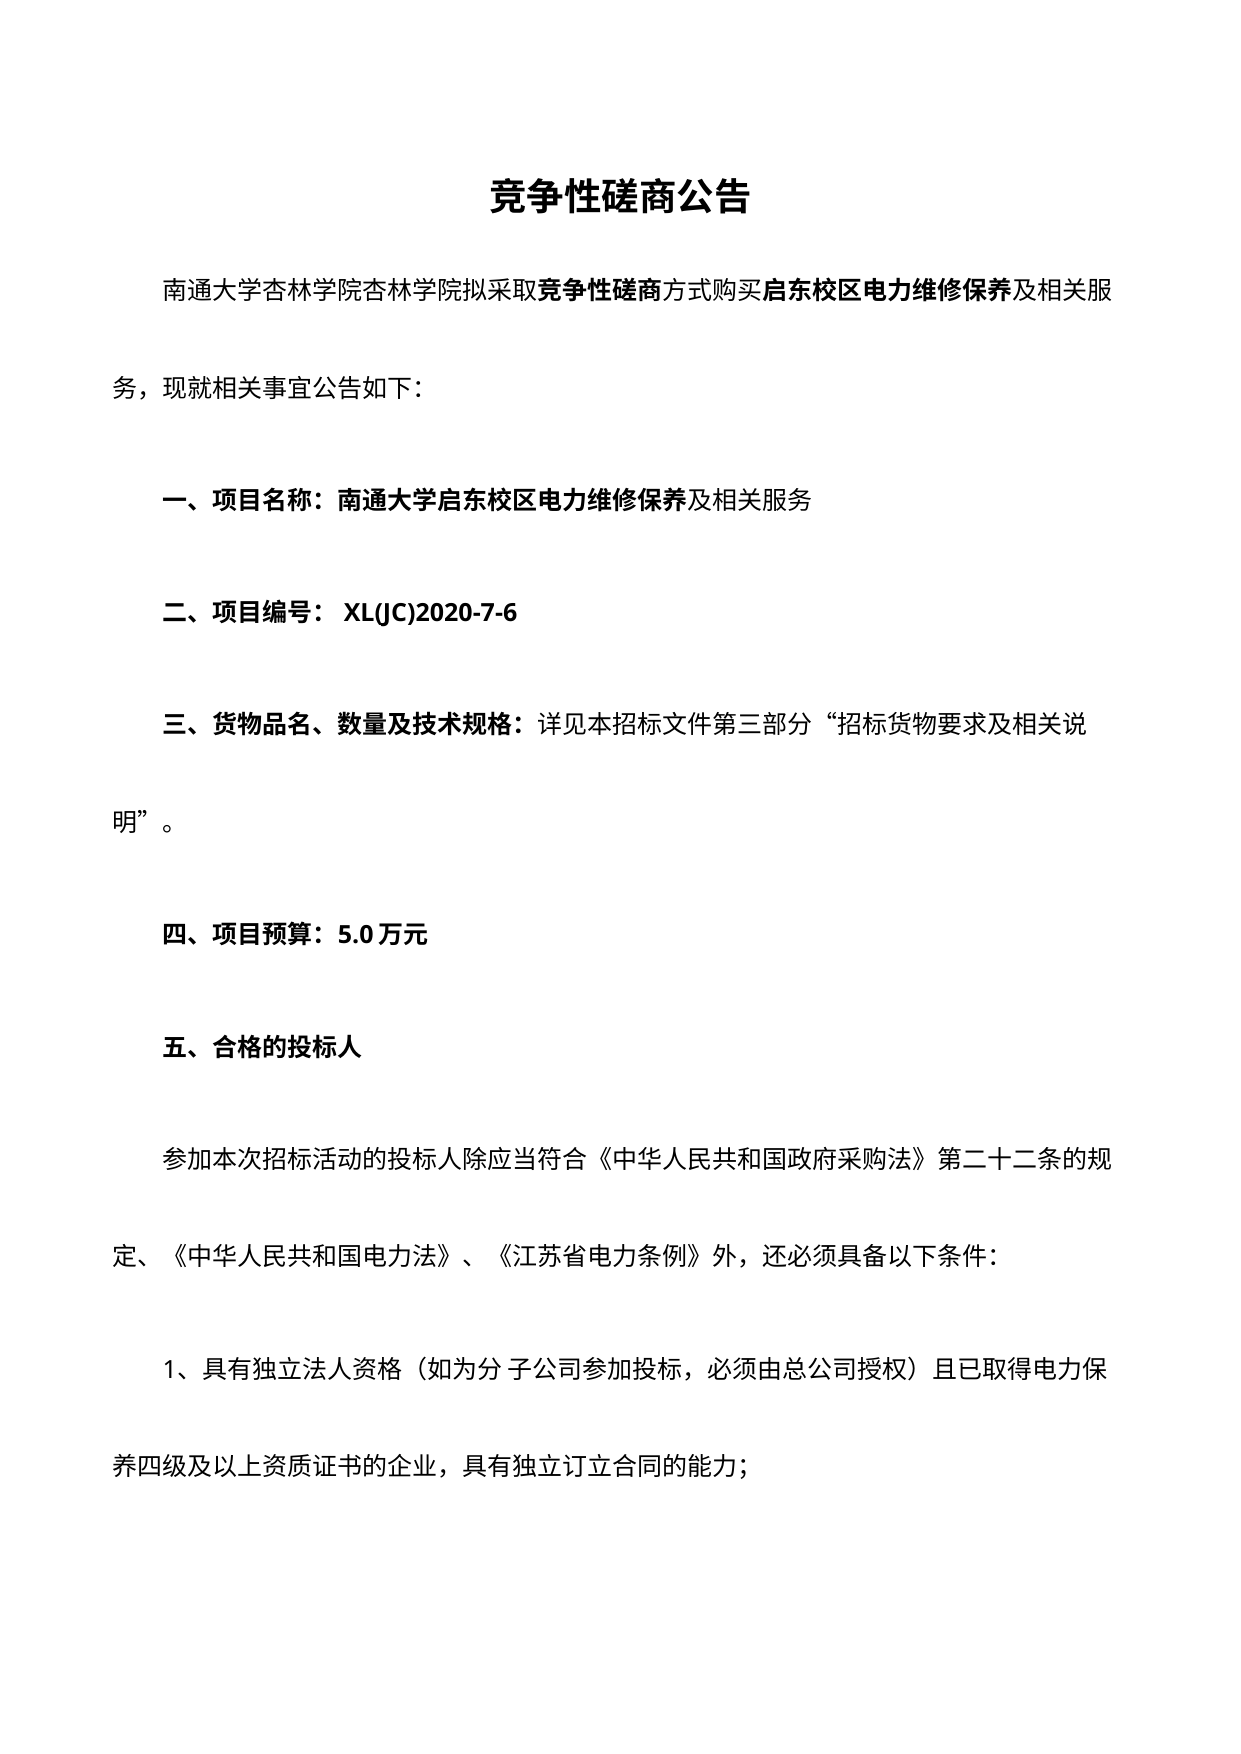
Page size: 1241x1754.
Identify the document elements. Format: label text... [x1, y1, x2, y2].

text 五、合格的投标人 [112, 1013, 1128, 1078]
text 1、具有独立法人资格（如为分 子公司参加投标，必须由总公司授权）且已取得电力保养四级及以上资质证书的企业，具有独立订立合同的能力； [112, 1335, 1128, 1497]
text 参加本次招标活动的投标人除应当符合《中华人民共和国政府采购法》第二十二条的规定、《中华人民共和国电力法》、《江苏省电力条例》外，还必须具备以下条件： [112, 1125, 1128, 1287]
text 二、项目编号： XL(JC)2020-7-6 [112, 578, 1128, 643]
text 三、货物品名、数量及技术规格：详见本招标文件第三部分“招标货物要求及相关说明”。 [112, 691, 1128, 853]
text 南通大学杏林学院杏林学院拟采取竞争性磋商方式购买启东校区电力维修保养及相关服务，现就相关事宜公告如下： [112, 256, 1128, 419]
text 竞争性磋商公告 [112, 162, 1128, 227]
text 一、项目名称：南通大学启东校区电力维修保养及相关服务 [112, 466, 1128, 531]
text 四、项目预算：5.0万元 [112, 900, 1128, 965]
